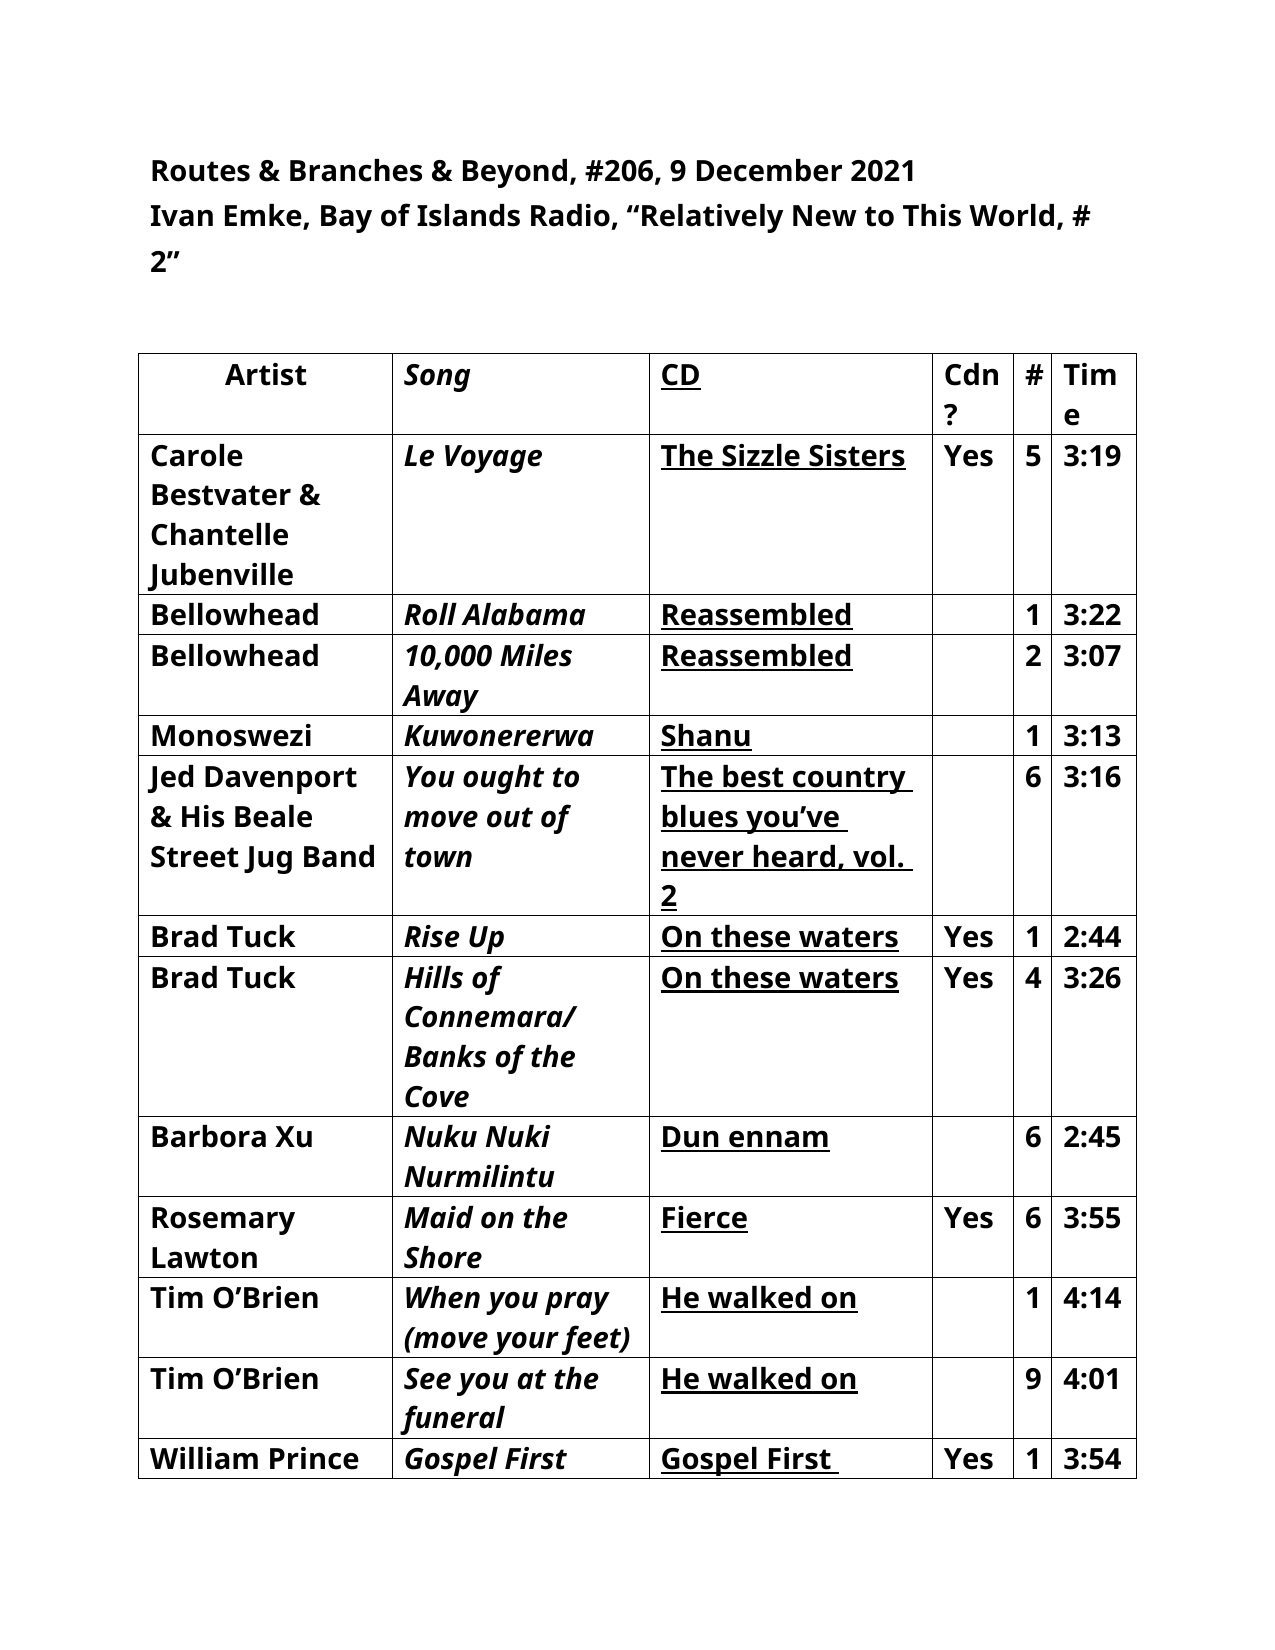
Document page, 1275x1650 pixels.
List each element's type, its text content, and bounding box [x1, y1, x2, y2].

table_cell [933, 716, 1013, 755]
table_cell 6 [1014, 756, 1051, 915]
table_cell Brad Tuck [139, 957, 392, 1116]
table_cell Brad Tuck [139, 916, 392, 956]
table_cell Tim O’Brien [139, 1278, 392, 1357]
table_cell Hills of Connemara/ Banks of the Cove [393, 957, 649, 1116]
table_header Song [393, 354, 649, 434]
table_cell 1 [1014, 916, 1051, 956]
table_cell When you pray (move your feet) [393, 1278, 649, 1357]
table_cell Yes [933, 916, 1013, 956]
table_cell You ought to move out of town [393, 756, 649, 915]
table_cell See you at the funeral [393, 1358, 649, 1437]
table_cell On these waters [650, 916, 932, 956]
table_cell [933, 1358, 1013, 1437]
table_cell [933, 1117, 1013, 1196]
table_cell 1 [1014, 595, 1051, 634]
table_cell Nuku Nuki Nurmilintu [393, 1117, 649, 1196]
table_cell 6 [1014, 1117, 1051, 1196]
table_cell Reassembled [650, 595, 932, 634]
table_cell 2:45 [1052, 1117, 1136, 1196]
table_cell Yes [933, 957, 1013, 1116]
table_cell Bellowhead [139, 595, 392, 634]
table_cell 1 [1014, 1439, 1051, 1478]
table_header Cdn? [933, 354, 1013, 434]
table_cell [933, 595, 1013, 634]
table_cell 3:19 [1052, 435, 1136, 593]
table_cell Barbora Xu [139, 1117, 392, 1196]
table_cell 3:13 [1052, 716, 1136, 755]
table_cell Bellowhead [139, 635, 392, 715]
table_cell Yes [933, 1197, 1013, 1277]
table_cell 4 [1014, 957, 1051, 1116]
table_cell On these waters [650, 957, 932, 1116]
table_cell 10,000 Miles Away [393, 635, 649, 715]
table_cell Le Voyage [393, 435, 649, 593]
table_cell 3:22 [1052, 595, 1136, 634]
table_cell Carole Bestvater & Chantelle Jubenville [139, 435, 392, 593]
table_header # [1014, 354, 1051, 434]
table_cell 3:16 [1052, 756, 1136, 915]
table_cell 2 [1014, 635, 1051, 715]
text Routes & Branches & Beyond, #206, 9 December 2021 [150, 150, 1125, 190]
table_cell William Prince [139, 1439, 392, 1478]
table_cell [933, 1278, 1013, 1357]
table_cell Dun ennam [650, 1117, 932, 1196]
table_cell He walked on [650, 1278, 932, 1357]
table_cell Yes [933, 1439, 1013, 1478]
table_cell 1 [1014, 1278, 1051, 1357]
table_cell Shanu [650, 716, 932, 755]
table_cell Yes [933, 435, 1013, 593]
table_cell Tim O’Brien [139, 1358, 392, 1437]
table_cell Fierce [650, 1197, 932, 1277]
table_cell 4:01 [1052, 1358, 1136, 1437]
table_cell 3:26 [1052, 957, 1136, 1116]
table_cell 6 [1014, 1197, 1051, 1277]
table_cell Gospel First Nation [393, 1439, 649, 1478]
table_header Artist [139, 354, 392, 434]
table_cell 5 [1014, 435, 1051, 593]
table_cell Jed Davenport & His Beale Street Jug Band [139, 756, 392, 915]
table_cell [933, 635, 1013, 715]
table_cell Rosemary Lawton [139, 1197, 392, 1277]
table_cell 2:44 [1052, 916, 1136, 956]
table_cell Monoswezi [139, 716, 392, 755]
table_header Time [1052, 354, 1136, 434]
table_cell Rise Up [393, 916, 649, 956]
table_cell The Sizzle Sisters [650, 435, 932, 593]
table_cell Gospel First Nation [650, 1439, 932, 1478]
table_cell Maid on the Shore [393, 1197, 649, 1277]
table_cell The best country blues you’ve never heard, vol. 2 [650, 756, 932, 915]
table_cell He walked on [650, 1358, 932, 1437]
table_cell 3:54 [1052, 1439, 1136, 1478]
table_cell 3:55 [1052, 1197, 1136, 1277]
table_cell 9 [1014, 1358, 1051, 1437]
table_cell Reassembled [650, 635, 932, 715]
table_cell 3:07 [1052, 635, 1136, 715]
table_cell 1 [1014, 716, 1051, 755]
table_header CD [650, 354, 932, 434]
table_cell 4:14 [1052, 1278, 1136, 1357]
text Ivan Emke, Bay of Islands Radio, “Relatively New to This World, # 2” [150, 196, 1125, 281]
table_cell [933, 756, 1013, 915]
table_cell Roll Alabama [393, 595, 649, 634]
table_cell Kuwonererwa [393, 716, 649, 755]
